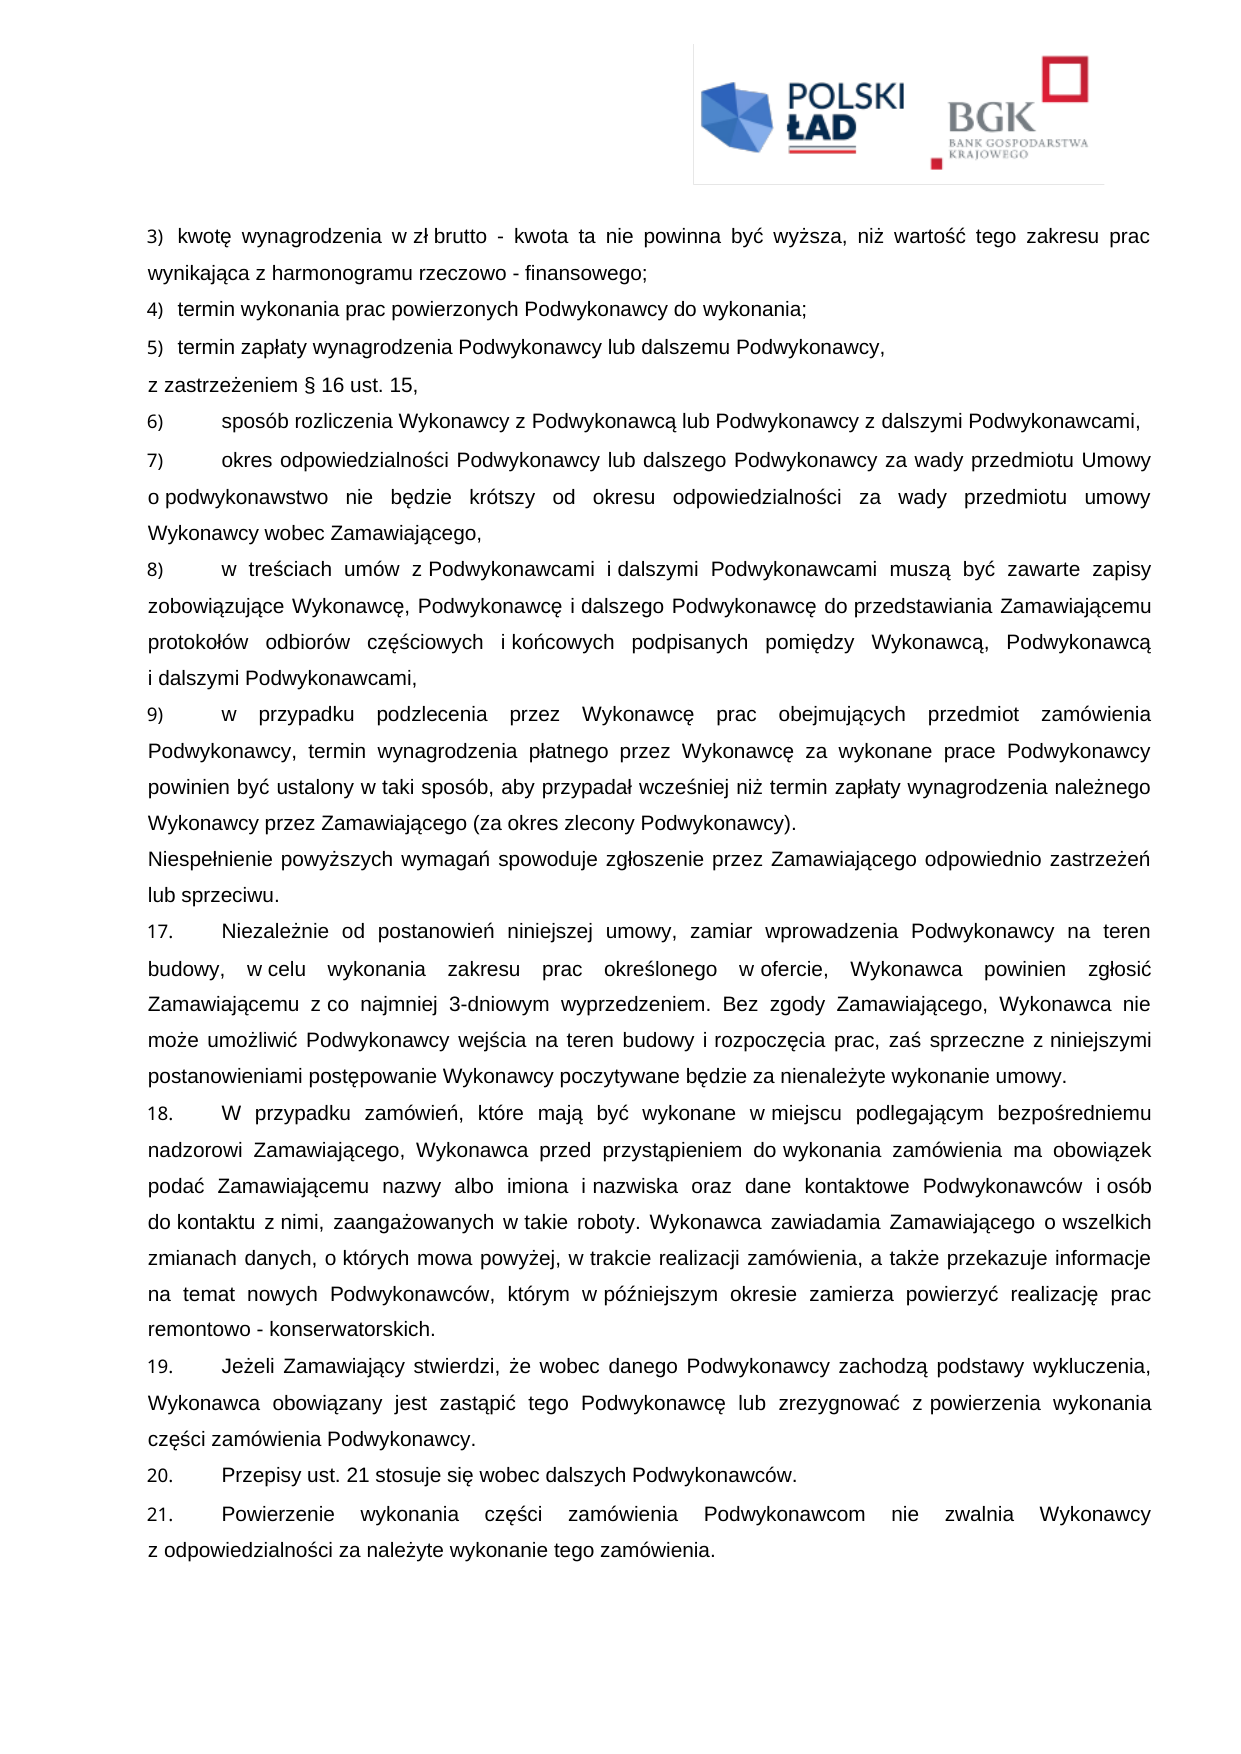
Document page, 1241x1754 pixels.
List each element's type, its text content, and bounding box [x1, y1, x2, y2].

list okres odpowiedzialności Podwykonawcy lub dalszego Podwykonawcy za wady przedmiotu Umowy o podwykonawstwo nie będzie krótszy od okresu odpowiedzialności za wady przedmiotu umowy Wykonawcy wobec Zamawiającego, [147, 447, 1152, 544]
list Powierzenie wykonania części zamówienia Podwykonawcom nie zwalnia Wykonawcy z odpowiedzialności za należyte wykonanie tego zamówienia. [147, 1501, 1152, 1562]
list w treściach umów z Podwykonawcami i dalszymi Podwykonawcami muszą być zawarte zapisy zobowiązujące Wykonawcę, Podwykonawcę i dalszego Podwykonawcę do przedstawiania Zamawiającemu protokołów odbiorów częściowych i końcowych podpisanych pomiędzy Wykonawcą, Podwykonawcą i dalszymi Podwykonawcami, [147, 556, 1152, 690]
list sposób rozliczenia Wykonawcy z Podwykonawcą lub Podwykonawcy z dalszymi Podwykonawcami, [147, 409, 1152, 434]
list Jeżeli Zamawiający stwierdzi, że wobec danego Podwykonawcy zachodzą podstawy wykluczenia, Wykonawca obowiązany jest zastąpić tego Podwykonawcę lub zrezygnować z powierzenia wykonania części zamówienia Podwykonawcy. [147, 1353, 1152, 1451]
text Niespełnienie powyższych wymagań spowoduje zgłoszenie przez Zamawiającego odpowiednio zastrzeżeń lub sprzeciwu. [148, 847, 1152, 907]
list termin wykonania prac powierzonych Podwykonawcy do wykonania; [147, 296, 1152, 322]
list termin zapłaty wynagrodzenia Podwykonawcy lub dalszemu Podwykonawcy, [147, 334, 1152, 360]
list w przypadku podzlecenia przez Wykonawcę prac obejmujących przedmiot zamówienia Podwykonawcy, termin wynagrodzenia płatnego przez Wykonawcę za wykonane prace Podwykonawcy powinien być ustalony w taki sposób, aby przypadał wcześniej niż termin zapłaty wynagrodzenia należnego Wykonawcy przez Zamawiającego (za okres zlecony Podwykonawcy). [147, 702, 1152, 835]
list kwotę wynagrodzenia w zł brutto - kwota ta nie powinna być wyższa, niż wartość tego zakresu prac wynikająca z harmonogramu rzeczowo - finansowego; [147, 223, 1152, 284]
list Niezależnie od postanowień niniejszej umowy, zamiar wprowadzenia Podwykonawcy na teren budowy, w celu wykonania zakresu prac określonego w ofercie, Wykonawca powinien zgłosić Zamawiającemu z co najmniej 3-dniowym wyprzedzeniem. Bez zgody Zamawiającego, Wykonawca nie może umożliwić Podwykonawcy wejścia na teren budowy i rozpoczęcia prac, zaś sprzeczne z niniejszymi postanowieniami postępowanie Wykonawcy poczytywane będzie za nienależyte wykonanie umowy. [147, 919, 1152, 1088]
list W przypadku zamówień, które mają być wykonane w miejscu podlegającym bezpośredniemu nadzorowi Zamawiającego, Wykonawca przed przystąpieniem do wykonania zamówienia ma obowiązek podać Zamawiającemu nazwy albo imiona i nazwiska oraz dane kontaktowe Podwykonawców i osób do kontaktu z nimi, zaangażowanych w takie roboty. Wykonawca zawiadamia Zamawiającego o wszelkich zmianach danych, o których mowa powyżej, w trakcie realizacji zamówienia, a także przekazuje informacje na temat nowych Podwykonawców, którym w późniejszym okresie zamierza powierzyć realizację prac remontowo - konserwatorskich. [147, 1100, 1152, 1341]
picture [692, 44, 1105, 187]
text z zastrzeżeniem § 16 ust. 15, [148, 373, 1152, 397]
list Przepisy ust. 21 stosuje się wobec dalszych Podwykonawców. [147, 1463, 1152, 1488]
